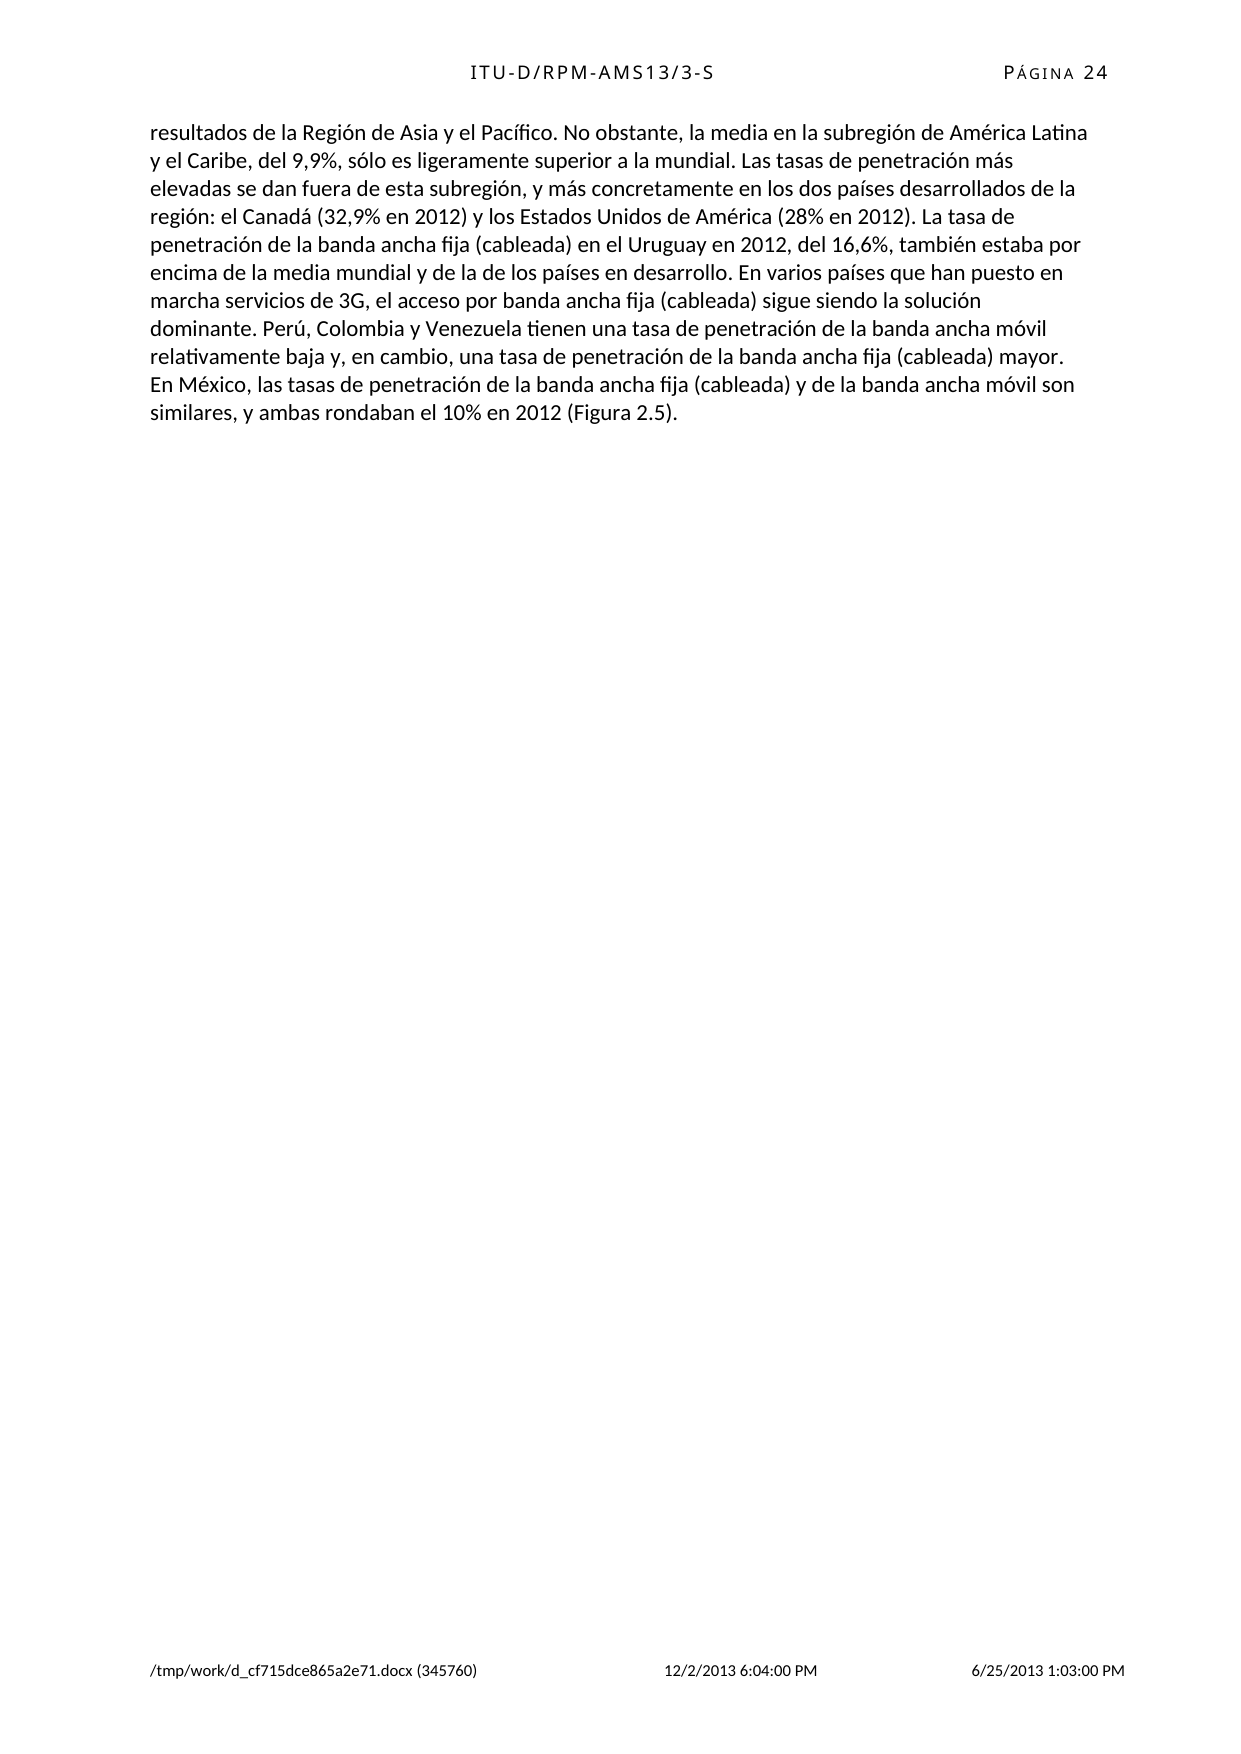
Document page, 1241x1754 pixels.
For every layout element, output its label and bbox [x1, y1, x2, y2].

text [150, 118, 1090, 426]
